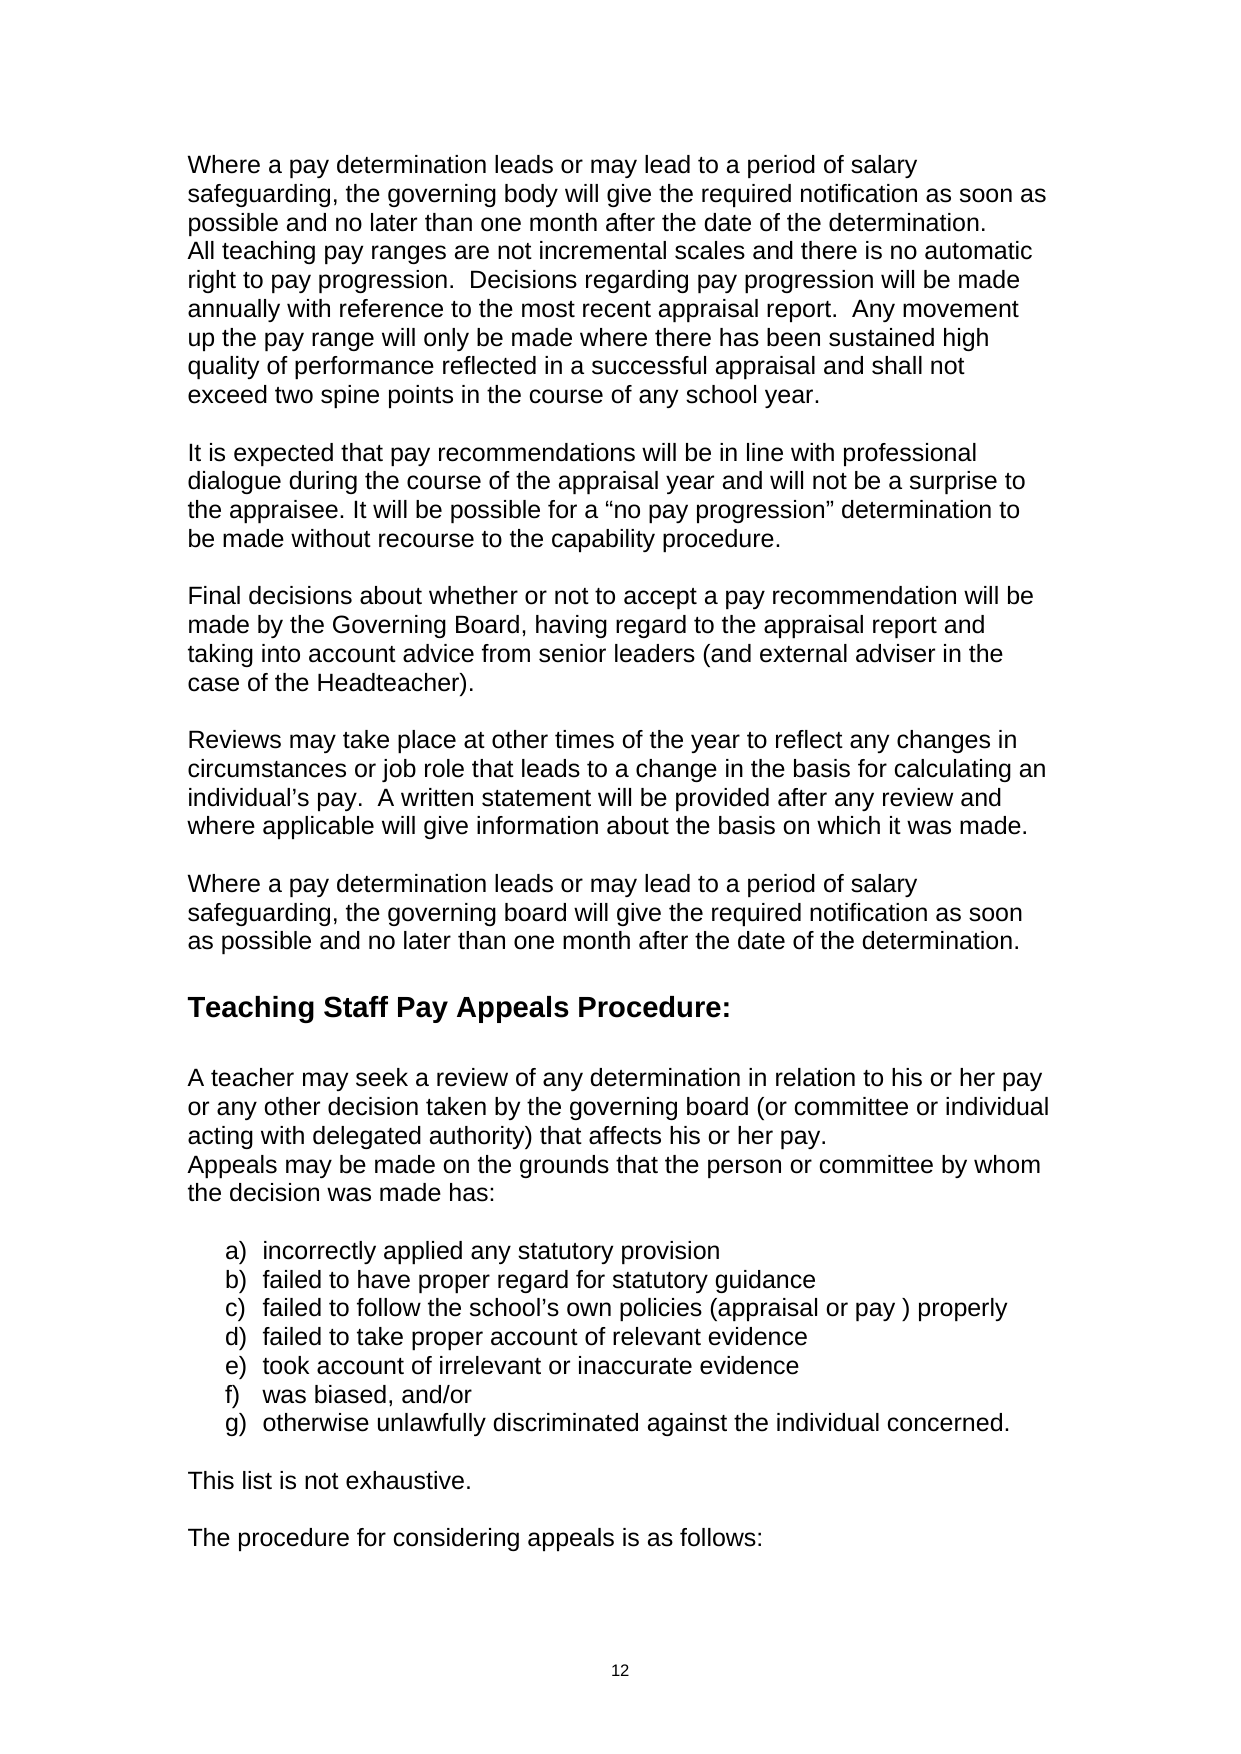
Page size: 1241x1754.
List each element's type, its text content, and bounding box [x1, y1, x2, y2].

text Where a pay determination leads or may lead to a period of salary safeguarding, the governing body will give the required notification as soon as possible and no later than one month after the date of the determination. [187, 150, 1053, 236]
text Final decisions about whether or not to accept a pay recommendation will be made by the Governing Board, having regard to the appraisal report and taking into account advice from senior leaders (and external adviser in the case of the Headteacher). [187, 581, 1053, 696]
list failed to have proper regard for statutory guidance [225, 1264, 1053, 1293]
list failed to take proper account of relevant evidence [225, 1322, 1053, 1351]
list incorrectly applied any statutory provision [225, 1236, 1053, 1264]
list otherwise unlawfully discriminated against the individual concerned. [225, 1408, 1053, 1437]
text This list is not exhaustive. [187, 1466, 1053, 1494]
text Teaching Staff Pay Appeals Procedure: [187, 990, 1053, 1023]
list was biased, and/or [225, 1379, 1053, 1408]
list took account of irrelevant or inaccurate evidence [225, 1351, 1053, 1379]
text A teacher may seek a review of any determination in relation to his or her pay or any other decision taken by the governing board (or committee or individual acting with delegated authority) that affects his or her pay. [187, 1063, 1053, 1149]
text Reviews may take place at other times of the year to reflect any changes in circumstances or job role that leads to a change in the basis for calculating an individual’s pay. A written statement will be provided after any review and where applicable will give information about the basis on which it was made. [187, 725, 1053, 840]
list failed to follow the school’s own policies (appraisal or pay ) properly [225, 1293, 1053, 1322]
text Where a pay determination leads or may lead to a period of salary safeguarding, the governing board will give the required notification as soon as possible and no later than one month after the date of the determination. [187, 869, 1053, 955]
text Appeals may be made on the grounds that the person or committee by whom the decision was made has: [187, 1149, 1053, 1207]
text The procedure for considering appeals is as follows: [187, 1523, 1053, 1552]
text All teaching pay ranges are not incremental scales and there is no automatic right to pay progression. Decisions regarding pay progression will be made annually with reference to the most recent appraisal report. Any movement up the pay range will only be made where there has been sustained high quality of performance reflected in a successful appraisal and shall not exceed two spine points in the course of any school year. [187, 236, 1053, 409]
